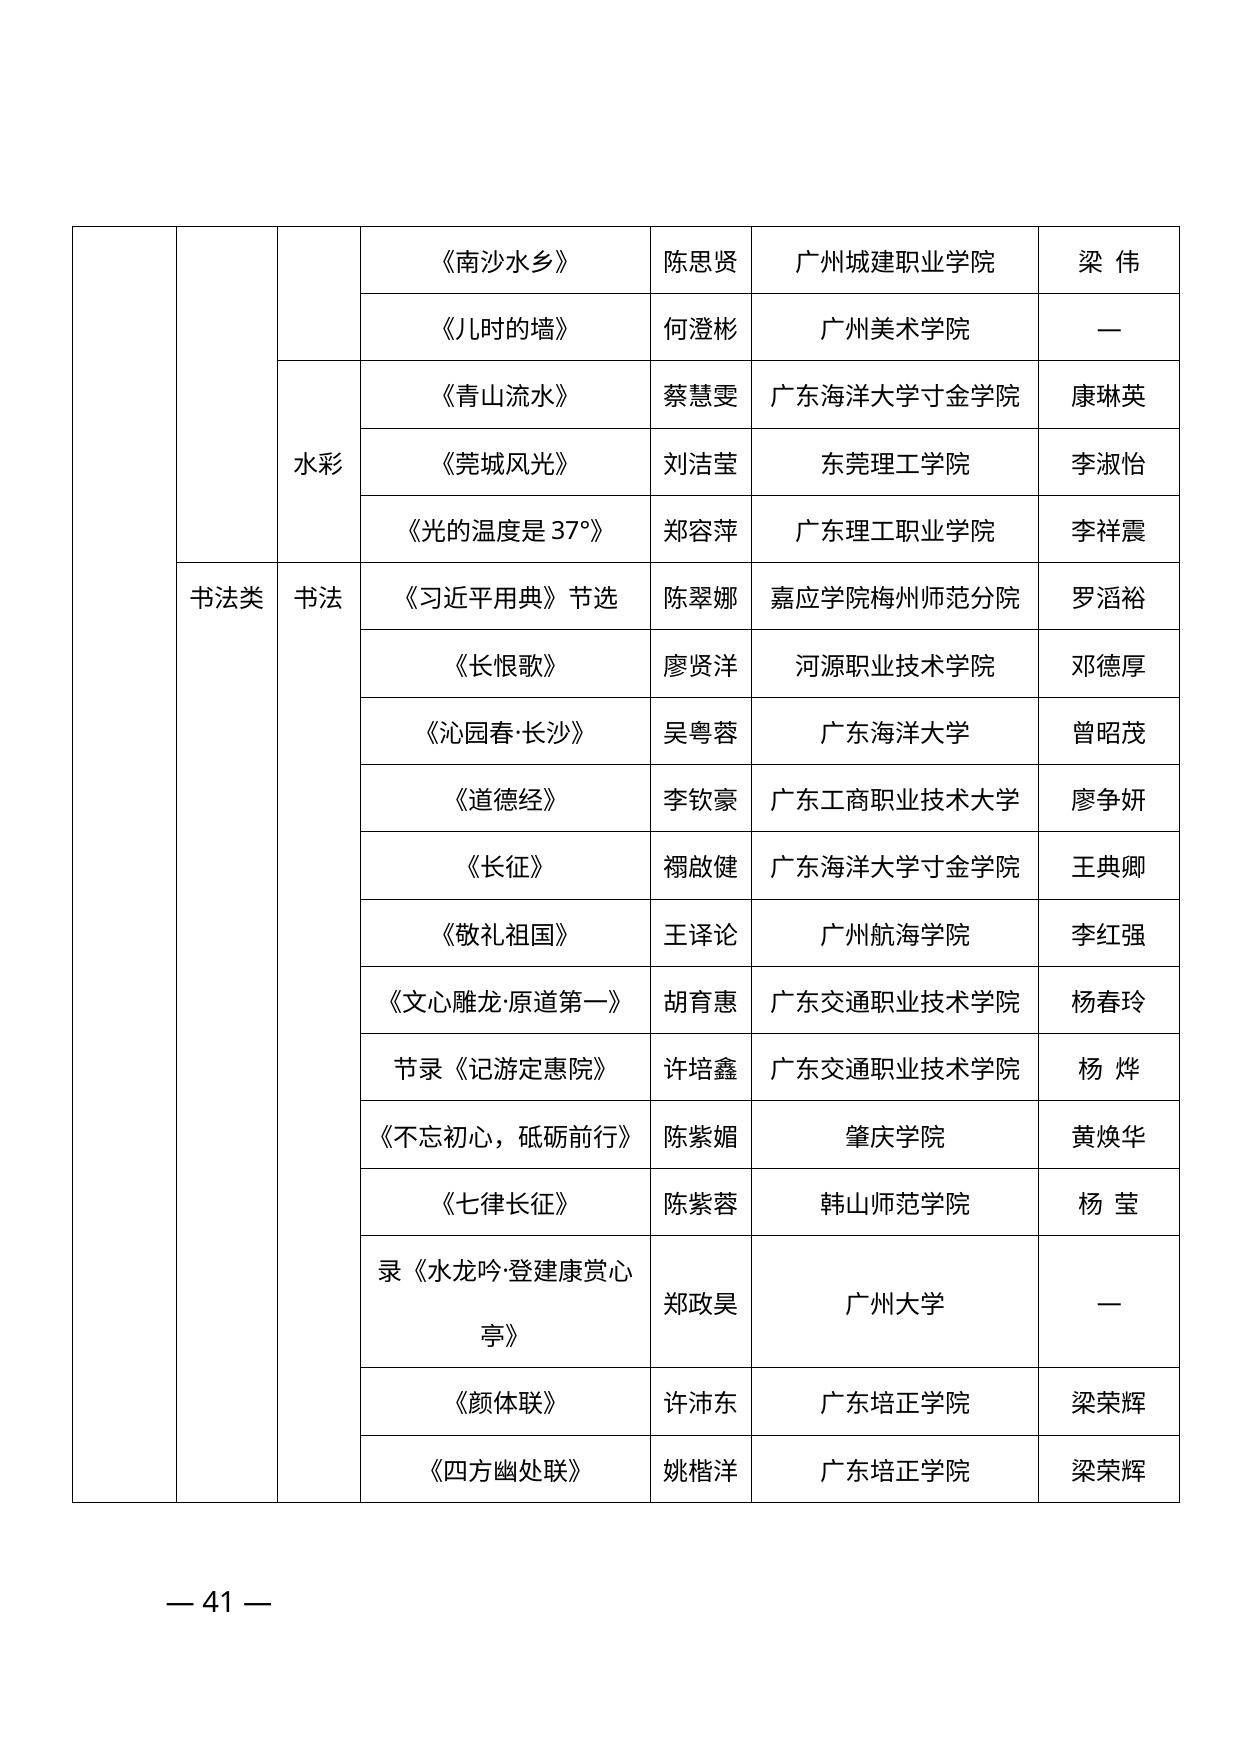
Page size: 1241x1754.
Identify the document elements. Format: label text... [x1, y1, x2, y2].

table_cell 李淑怡 [1039, 429, 1179, 495]
table_cell 罗滔裕 [1039, 563, 1179, 629]
table_cell 广东交通职业技术学院 [752, 967, 1038, 1033]
table_cell 何澄彬 [651, 294, 751, 360]
table_cell 廖争妍 [1039, 765, 1179, 831]
table_cell 许沛东 [651, 1368, 751, 1434]
table_cell 广东培正学院 [752, 1436, 1038, 1502]
table_cell 《七律长征》 [361, 1169, 650, 1235]
table_cell 禤啟健 [651, 832, 751, 898]
table_cell 广东海洋大学寸金学院 [752, 361, 1038, 427]
table_cell 广州大学 [752, 1236, 1038, 1367]
table_cell 《四方幽处联》 [361, 1436, 650, 1502]
table_cell 王典卿 [1039, 832, 1179, 898]
table_cell 《儿时的墙》 [361, 294, 650, 360]
table_cell 《颜体联》 [361, 1368, 650, 1434]
table_cell 吴粤蓉 [651, 698, 751, 764]
table_cell 油画 [278, 227, 360, 360]
table_cell 书法 [278, 563, 360, 1502]
table_cell 许培鑫 [651, 1034, 751, 1100]
table_cell 廖贤洋 [651, 630, 751, 697]
table_cell — [1039, 1236, 1179, 1367]
table_cell 广东培正学院 [752, 1368, 1038, 1434]
table_cell 曾昭茂 [1039, 698, 1179, 764]
table_cell 李祥震 [1039, 496, 1179, 562]
table_cell 书法类 [177, 563, 277, 1502]
table_cell 河源职业技术学院 [752, 630, 1038, 697]
table_cell 广东理工职业学院 [752, 496, 1038, 562]
table_cell 陈紫蓉 [651, 1169, 751, 1235]
table_cell 杨 莹 [1039, 1169, 1179, 1235]
table_cell 邓德厚 [1039, 630, 1179, 697]
table_cell 梁荣辉 [1039, 1368, 1179, 1434]
table_cell 《习近平用典》节选 [361, 563, 650, 629]
table_cell 广东交通职业技术学院 [752, 1034, 1038, 1100]
table_cell 《南沙水乡》 [361, 227, 650, 293]
table_cell 广州航海学院 [752, 900, 1038, 966]
table_cell 胡育惠 [651, 967, 751, 1033]
table_cell 水彩 [278, 361, 360, 562]
table_cell 韩山师范学院 [752, 1169, 1038, 1235]
table_cell 广东工商职业技术大学 [752, 765, 1038, 831]
table_cell 郑容萍 [651, 496, 751, 562]
table_cell 郑政昊 [651, 1236, 751, 1367]
table_cell 《道德经》 [361, 765, 650, 831]
table_cell 梁 伟 [1039, 227, 1179, 293]
table_cell 杨春玲 [1039, 967, 1179, 1033]
table_cell 李钦豪 [651, 765, 751, 831]
table_cell — [1039, 294, 1179, 360]
table_cell 《长恨歌》 [361, 630, 650, 697]
table_cell 姚楷洋 [651, 1436, 751, 1502]
table_cell 陈紫媚 [651, 1101, 751, 1168]
table_cell 《不忘初心，砥砺前行》 [361, 1101, 650, 1168]
table_cell 梁荣辉 [1039, 1436, 1179, 1502]
table_cell 王译论 [651, 900, 751, 966]
table_cell 肇庆学院 [752, 1101, 1038, 1168]
table_cell 东莞理工学院 [752, 429, 1038, 495]
table_cell 广州美术学院 [752, 294, 1038, 360]
table_cell 《沁园春·长沙》 [361, 698, 650, 764]
table_cell 杨 烨 [1039, 1034, 1179, 1100]
table_cell 《青山流水》 [361, 361, 650, 427]
table_cell 《长征》 [361, 832, 650, 898]
table_cell 黄焕华 [1039, 1101, 1179, 1168]
table_cell 蔡慧雯 [651, 361, 751, 427]
table_cell 康琳英 [1039, 361, 1179, 427]
table_cell 《光的温度是37°》 [361, 496, 650, 562]
table_cell 广东海洋大学寸金学院 [752, 832, 1038, 898]
table_cell 李红强 [1039, 900, 1179, 966]
table_cell 《文心雕龙·原道第一》 [361, 967, 650, 1033]
table_cell 节录《记游定惠院》 [361, 1034, 650, 1100]
table_cell 陈思贤 [651, 227, 751, 293]
table_cell 录《水龙吟·登建康赏心亭》 [361, 1236, 650, 1367]
table_cell 《敬礼祖国》 [361, 900, 650, 966]
table_cell 广东海洋大学 [752, 698, 1038, 764]
table_cell 广州城建职业学院 [752, 227, 1038, 293]
table_cell 嘉应学院梅州师范分院 [752, 563, 1038, 629]
table_cell 陈翠娜 [651, 563, 751, 629]
table_cell 刘洁莹 [651, 429, 751, 495]
table_cell 《莞城风光》 [361, 429, 650, 495]
